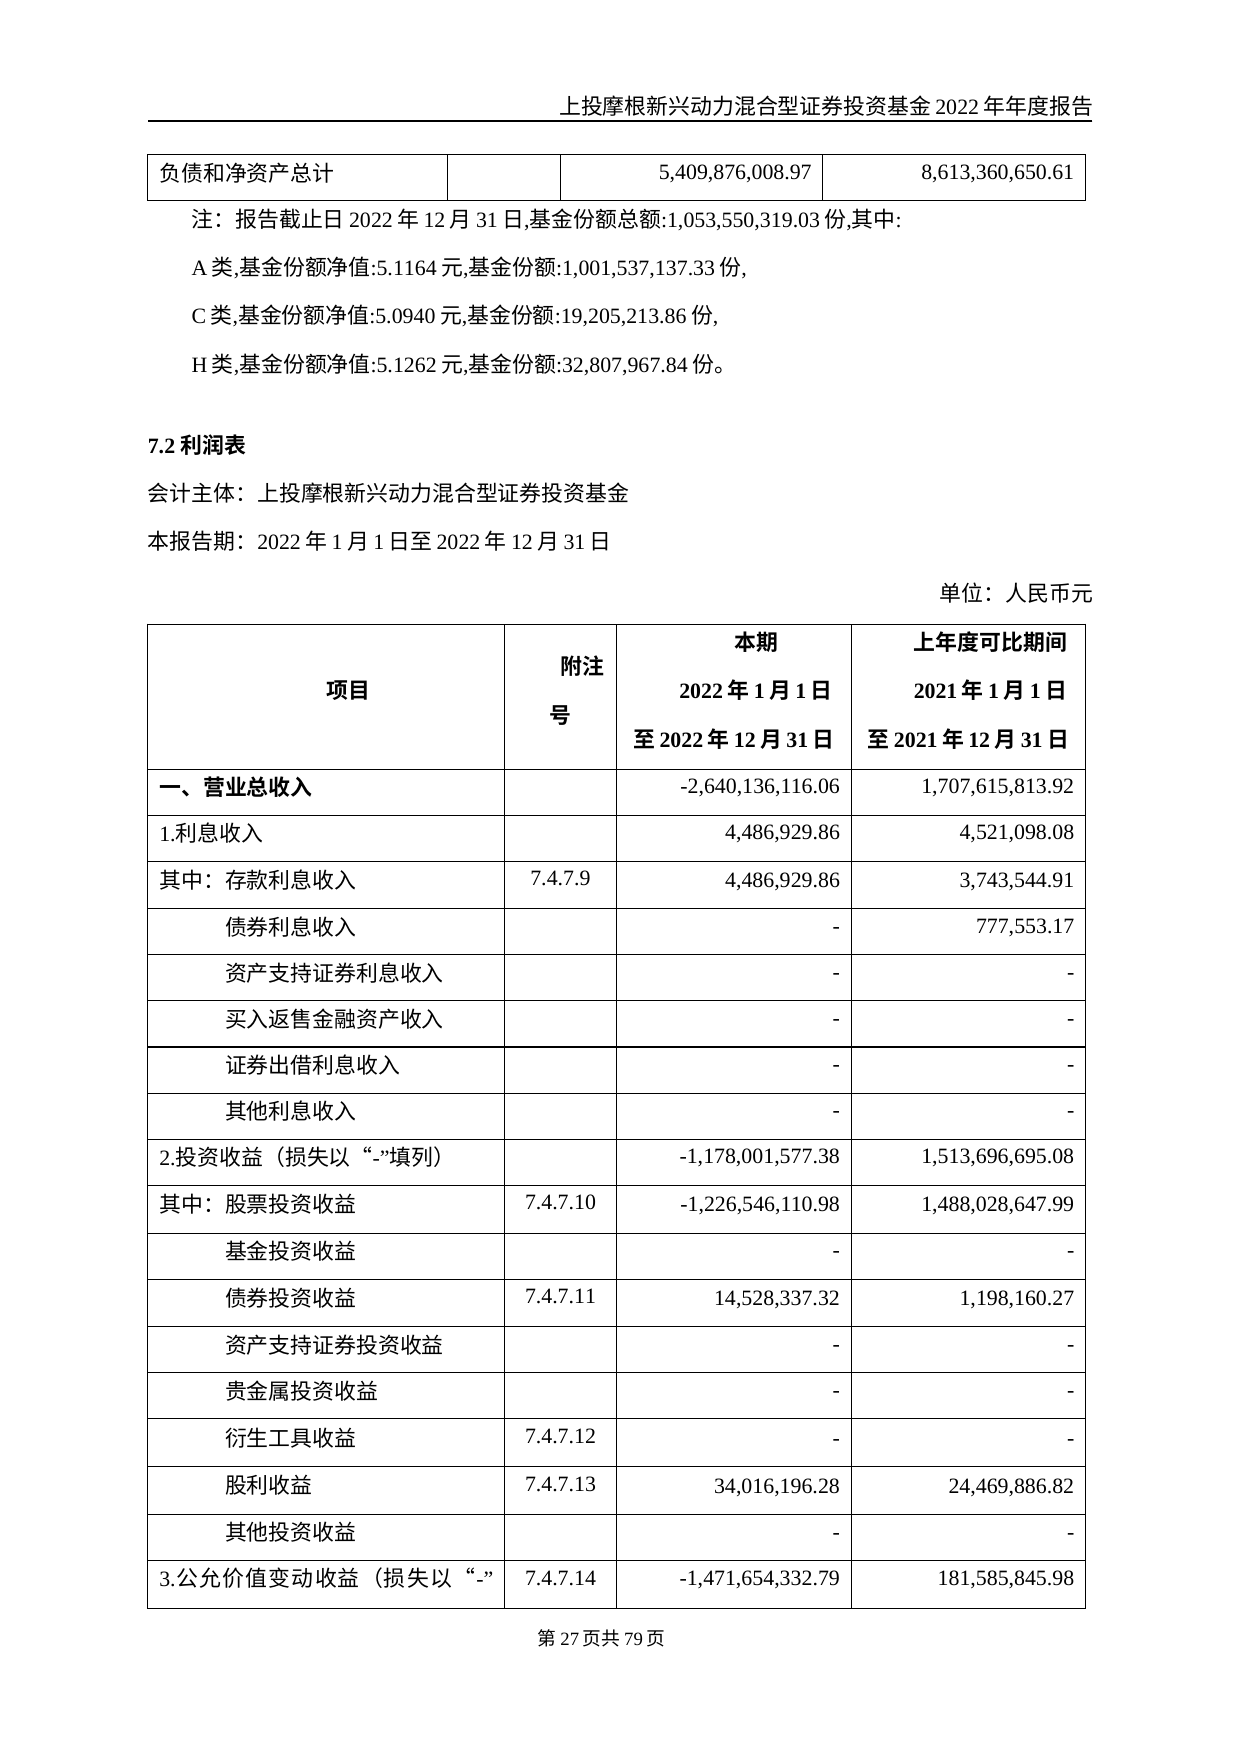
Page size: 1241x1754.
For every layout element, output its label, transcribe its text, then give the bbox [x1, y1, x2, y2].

table_cell - [852, 1234, 1085, 1278]
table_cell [148, 1561, 504, 1608]
table_cell 777,553.17 [852, 909, 1085, 954]
table_cell 其中：股票投资收益 [148, 1186, 504, 1232]
text H类,基金份额净值:5.1262元,基金份额:32,807,967.84份。 [148, 346, 1092, 379]
table_cell [505, 1001, 616, 1046]
table_cell 3,743,544.91 [852, 862, 1085, 908]
table_cell 资产支持证券利息收入 [148, 955, 504, 1000]
table_cell 资产支持证券投资收益 [148, 1327, 504, 1372]
table_cell -2,640,136,116.06 [617, 770, 851, 814]
table_cell [505, 909, 616, 954]
table_cell 5,409,876,008.97 [561, 155, 822, 200]
table_cell [505, 1327, 616, 1372]
table_cell [448, 155, 560, 200]
table_cell - [617, 955, 851, 1000]
text 会计主体：上投摩根新兴动力混合型证券投资基金 [148, 476, 1092, 508]
table_cell 7.4.7.10 [505, 1186, 616, 1232]
table_cell 4,521,098.08 [852, 816, 1085, 861]
table_cell 贵金属投资收益 [148, 1373, 504, 1418]
text 单位：人民币元 [149, 575, 1092, 608]
table_cell - [852, 1373, 1085, 1418]
table_cell 4,486,929.86 [617, 816, 851, 861]
table_cell 7.4.7.12 [505, 1419, 616, 1466]
table_cell 债券投资收益 [148, 1280, 504, 1326]
table_cell 7.4.7.11 [505, 1280, 616, 1326]
table_cell 14,528,337.32 [617, 1280, 851, 1326]
table_cell - [617, 909, 851, 954]
table_cell [505, 1373, 616, 1418]
table_cell 其他利息收入 [148, 1094, 504, 1138]
table_cell 其中：存款利息收入 [148, 862, 504, 908]
table_cell - [617, 1094, 851, 1138]
table_cell - [852, 955, 1085, 1000]
table_cell 其他投资收益 [148, 1515, 504, 1560]
table_cell - [617, 1234, 851, 1278]
table_cell [505, 816, 616, 861]
table_cell - [617, 1419, 851, 1466]
table_cell - [617, 1001, 851, 1046]
table_cell 一、营业总收入 [148, 770, 504, 814]
table_cell - [617, 1373, 851, 1418]
table_cell - [617, 1048, 851, 1092]
table_cell [505, 955, 616, 1000]
table_cell - [617, 1515, 851, 1560]
table_cell - [617, 1327, 851, 1372]
table_cell 证券出借利息收入 [148, 1048, 504, 1092]
table_cell 衍生工具收益 [148, 1419, 504, 1466]
table_cell - [852, 1048, 1085, 1092]
table_cell 负债和净资产总计 [148, 155, 447, 200]
text 注：报告截止日2022年12月31日,基金份额总额:1,053,550,319.03份,其中: [148, 201, 1092, 234]
table_cell - [852, 1515, 1085, 1560]
table_cell [505, 1094, 616, 1138]
table_cell 24,469,886.82 [852, 1467, 1085, 1514]
table_cell - [852, 1419, 1085, 1466]
table_cell -1,471,654,332.79 [617, 1561, 851, 1608]
table_header 本期 2022年1月1日至2022年12月31日 [617, 625, 851, 768]
table_cell [505, 1140, 616, 1184]
table_cell 2.投资收益（损失以“-”填列） [148, 1140, 504, 1184]
table_header 附注号 [505, 625, 616, 768]
text C类,基金份额净值:5.0940元,基金份额:19,205,213.86份, [148, 298, 1092, 331]
table_cell 8,613,360,650.61 [823, 155, 1085, 200]
text 本报告期：2022年1月1日至2022年12月31日 [148, 524, 1092, 556]
table_header 项目 [148, 625, 504, 768]
table_cell 34,016,196.28 [617, 1467, 851, 1514]
table_cell [505, 1234, 616, 1278]
table_cell -1,226,546,110.98 [617, 1186, 851, 1232]
table_cell - [852, 1327, 1085, 1372]
table_cell 1,198,160.27 [852, 1280, 1085, 1326]
table_cell 4,486,929.86 [617, 862, 851, 908]
table_cell 债券利息收入 [148, 909, 504, 954]
table_cell 1,513,696,695.08 [852, 1140, 1085, 1184]
table_cell [505, 770, 616, 814]
table_cell - [852, 1001, 1085, 1046]
table_cell 买入返售金融资产收入 [148, 1001, 504, 1046]
table_cell 股利收益 [148, 1467, 504, 1514]
subtitle 7.2 利润表 [148, 427, 1092, 460]
table_cell 1,488,028,647.99 [852, 1186, 1085, 1232]
table_cell 181,585,845.98 [852, 1561, 1085, 1608]
table_cell - [852, 1094, 1085, 1138]
table_cell [505, 1048, 616, 1092]
table_cell 1.利息收入 [148, 816, 504, 861]
table_header 上年度可比期间 2021年1月1日至2021年12月31日 [852, 625, 1085, 768]
text A类,基金份额净值:5.1164元,基金份额:1,001,537,137.33份, [148, 250, 1092, 282]
table_cell [505, 1515, 616, 1560]
table_cell 7.4.7.9 [505, 862, 616, 908]
table_cell 7.4.7.14 [505, 1561, 616, 1608]
table_cell 基金投资收益 [148, 1234, 504, 1278]
table_cell 1,707,615,813.92 [852, 770, 1085, 814]
table_cell -1,178,001,577.38 [617, 1140, 851, 1184]
table_cell 7.4.7.13 [505, 1467, 616, 1514]
